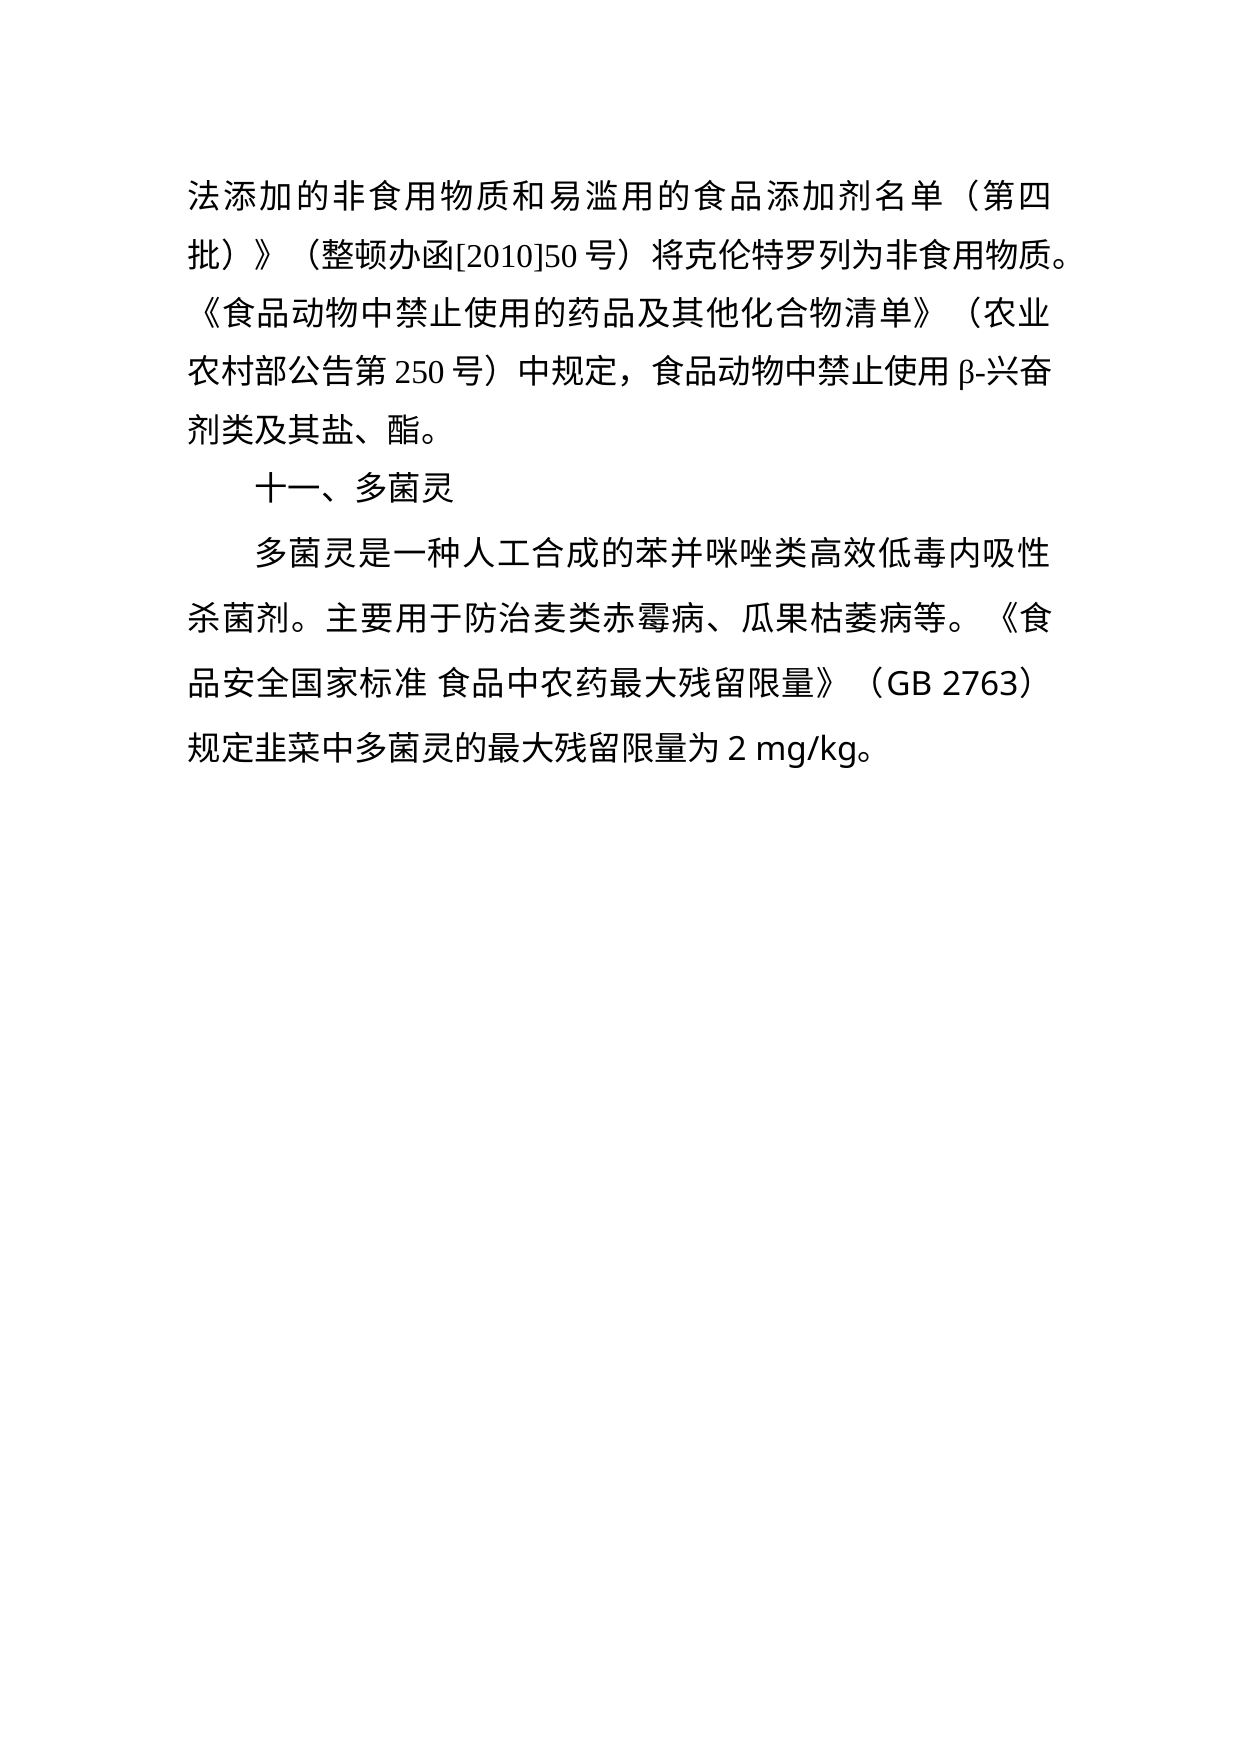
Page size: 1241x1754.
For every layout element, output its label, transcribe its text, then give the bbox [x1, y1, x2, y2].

text 多菌灵是一种人工合成的苯并咪唑类高效低毒内吸性杀菌剂。主要用于防治麦类赤霉病、瓜果枯萎病等。《食品安全国家标准 食品中农药最大残留限量》（GB 2763）规定韭菜中多菌灵的最大残留限量为2 mg/kg。 [187, 519, 1053, 779]
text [187, 162, 1053, 454]
list 多菌灵 [187, 454, 1053, 519]
